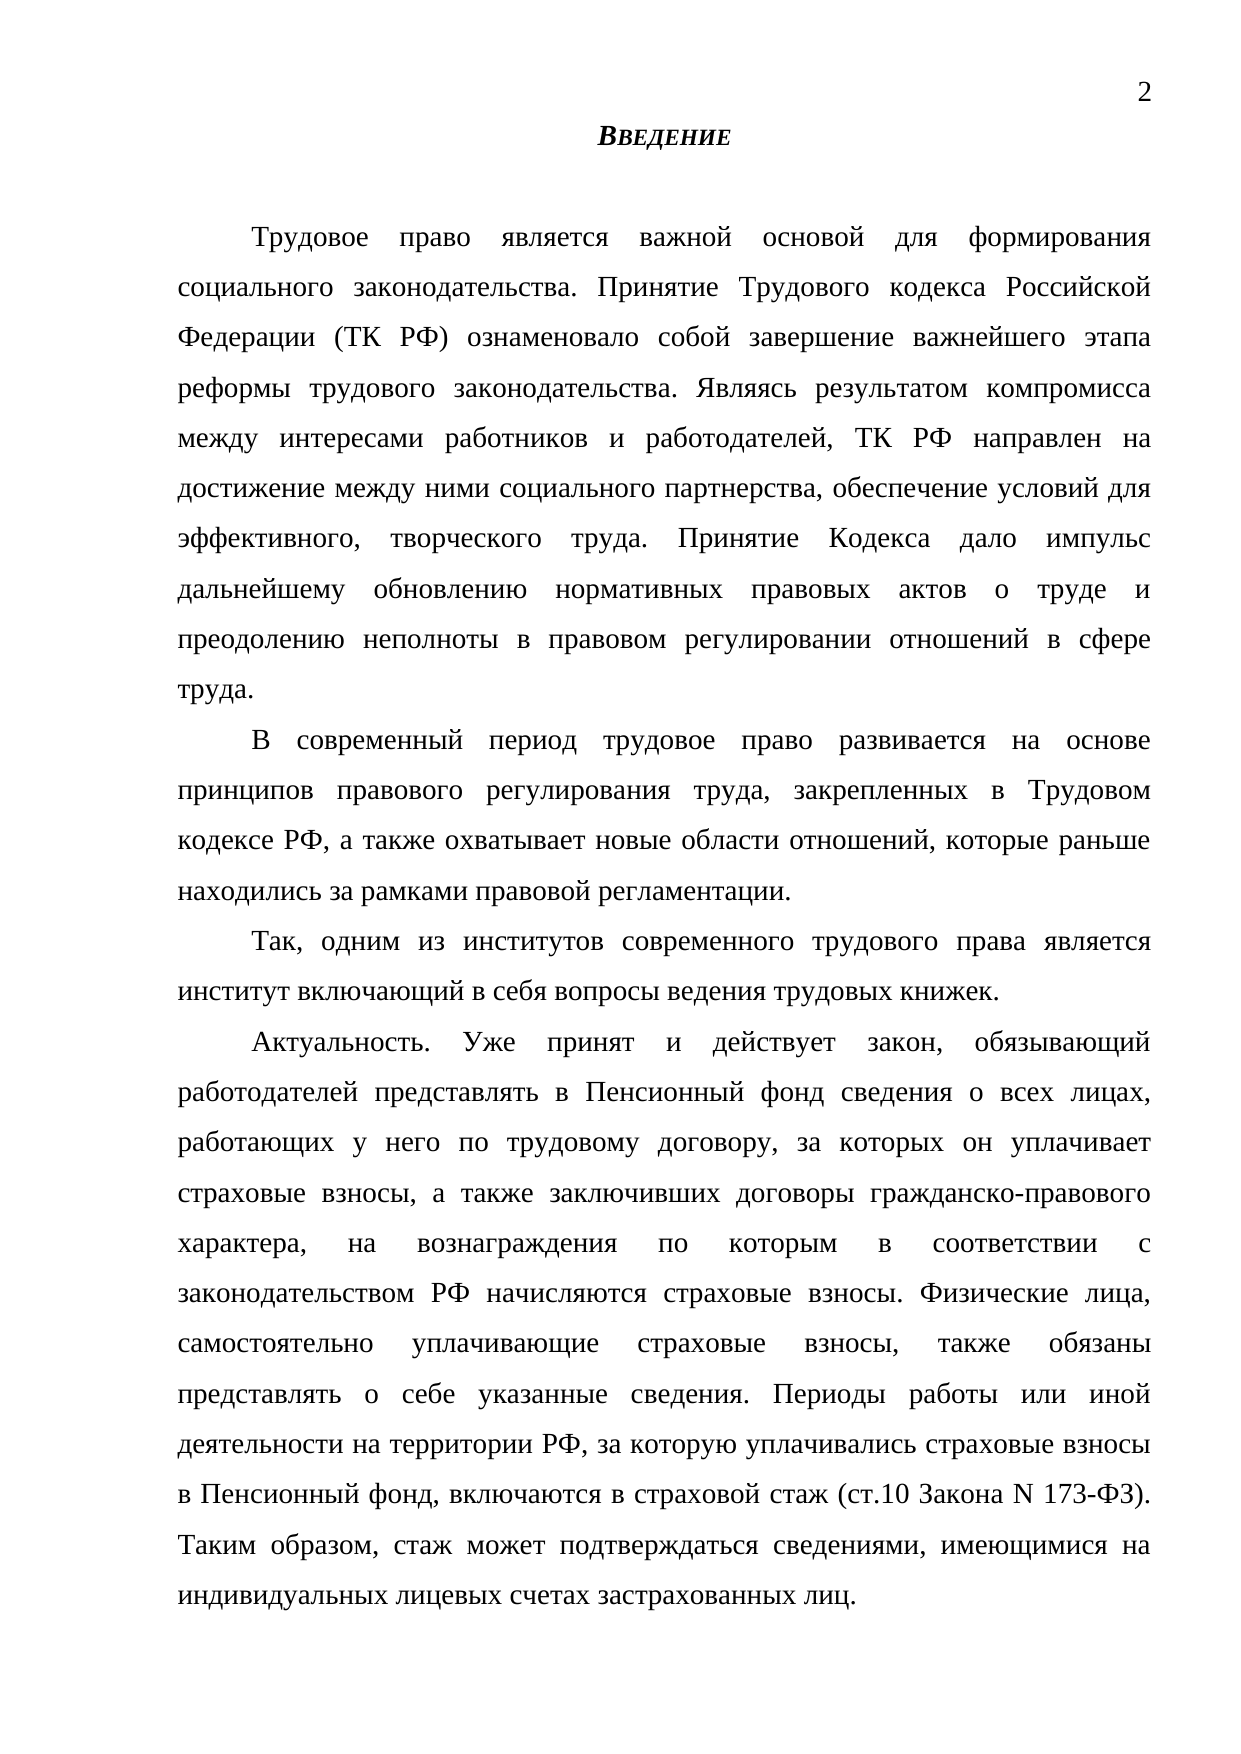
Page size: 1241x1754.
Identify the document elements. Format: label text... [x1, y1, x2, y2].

text Трудовое право является важной основой для формирования социального законодательства. Принятие Трудового кодекса Российской Федерации (ТК РФ) ознаменовало собой завершение важнейшего этапа реформы трудового законодательства. Являясь результатом компромисса между интересами работников и работодателей, ТК РФ направлен на достижение между ними социального партнерства, обеспечение условий для эффективного, творческого труда. Принятие Кодекса дало импульс дальнейшему обновлению нормативных правовых актов о труде и преодолению неполноты в правовом регулировании отношений в сфере труда. [177, 219, 1152, 705]
subtitle Введение [177, 118, 1152, 152]
text Так, одним из институтов современного трудового права является институт включающий в себя вопросы ведения трудовых книжек. [177, 923, 1152, 1007]
text В современный период трудовое право развивается на основе принципов правового регулирования труда, закрепленных в Трудовом кодексе РФ, а также охватывает новые области отношений, которые раньше находились за рамками правовой регламентации. [177, 722, 1152, 906]
text Актуальность. Уже принят и действует закон, обязывающий работодателей представлять в Пенсионный фонд сведения о всех лицах, работающих у него по трудовому договору, за которых он уплачивает страховые взносы, а также заключивших договоры гражданско-правового характера, на вознаграждения по которым в соответствии с законодательством РФ начисляются страховые взносы. Физические лица, самостоятельно уплачивающие страховые взносы, также обязаны представлять о себе указанные сведения. Периоды работы или иной деятельности на территории РФ, за которую уплачивались страховые взносы в Пенсионный фонд, включаются в страховой стаж (ст.10 Закона N 173-ФЗ). Таким образом, стаж может подтверждаться сведениями, имеющимися на индивидуальных лицевых счетах застрахованных лиц. [177, 1024, 1152, 1611]
